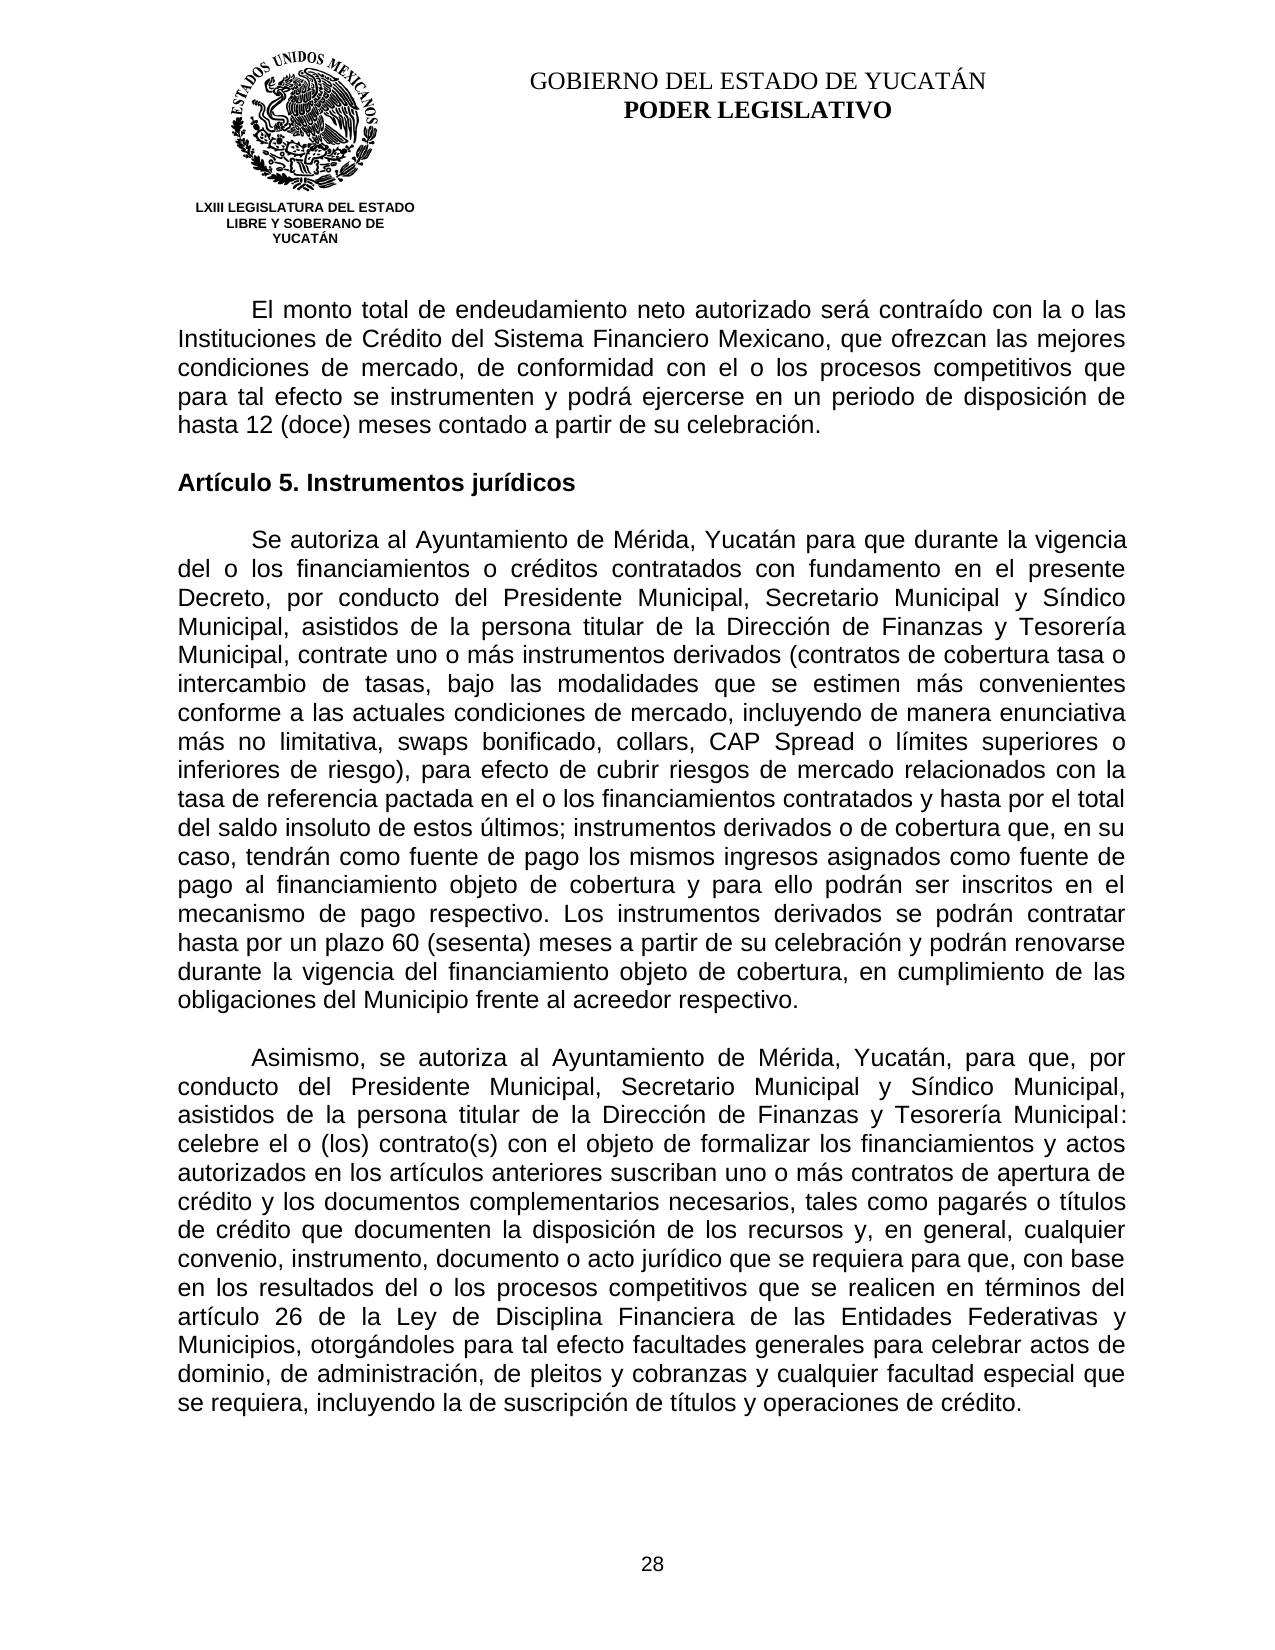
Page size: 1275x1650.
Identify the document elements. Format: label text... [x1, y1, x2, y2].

text El monto total de endeudamiento neto autorizado será contraído con la o las Instituciones de Crédito del Sistema Financiero Mexicano, que ofrezcan las mejores condiciones de mercado, de conformidad con el o los procesos competitivos que para tal efecto se instrumenten y podrá ejercerse en un periodo de disposición de hasta 12 (doce) meses contado a partir de su celebración. [177, 295, 1127, 439]
text Se autoriza al Ayuntamiento de Mérida, Yucatán para que durante la vigencia del o los financiamientos o créditos contratados con fundamento en el presente Decreto, por conducto del Presidente Municipal, Secretario Municipal y Síndico Municipal, asistidos de la persona titular de la Dirección de Finanzas y Tesorería Municipal, contrate uno o más instrumentos derivados (contratos de cobertura tasa o intercambio de tasas, bajo las modalidades que se estimen más convenientes conforme a las actuales condiciones de mercado, incluyendo de manera enunciativa más no limitativa, swaps bonificado, collars, CAP Spread o límites superiores o inferiores de riesgo), para efecto de cubrir riesgos de mercado relacionados con la tasa de referencia pactada en el o los financiamientos contratados y hasta por el total del saldo insoluto de estos últimos; instrumentos derivados o de cobertura que, en su caso, tendrán como fuente de pago los mismos ingresos asignados como fuente de pago al financiamiento objeto de cobertura y para ello podrán ser inscritos en el mecanismo de pago respectivo. Los instrumentos derivados se podrán contratar hasta por un plazo 60 (sesenta) meses a partir de su celebración y podrán renovarse durante la vigencia del financiamiento objeto de cobertura, en cumplimiento de las obligaciones del Municipio frente al acreedor respectivo. [177, 525, 1127, 1014]
picture [195, 17, 413, 225]
text Asimismo, se autoriza al Ayuntamiento de Mérida, Yucatán, para que, por conducto del Presidente Municipal, Secretario Municipal y Síndico Municipal, asistidos de la persona titular de la Dirección de Finanzas y Tesorería Municipal: celebre el o (los) contrato(s) con el objeto de formalizar los financiamientos y actos autorizados en los artículos anteriores suscriban uno o más contratos de apertura de crédito y los documentos complementarios necesarios, tales como pagarés o títulos de crédito que documenten la disposición de los recursos y, en general, cualquier convenio, instrumento, documento o acto jurídico que se requiera para que, con base en los resultados del o los procesos competitivos que se realicen en términos del artículo 26 de la Ley de Disciplina Financiera de las Entidades Federativas y Municipios, otorgándoles para tal efecto facultades generales para celebrar actos de dominio, de administración, de pleitos y cobranzas y cualquier facultad especial que se requiera, incluyendo la de suscripción de títulos y operaciones de crédito. [177, 1043, 1127, 1417]
text Artículo 5. Instrumentos jurídicos [177, 468, 1127, 497]
